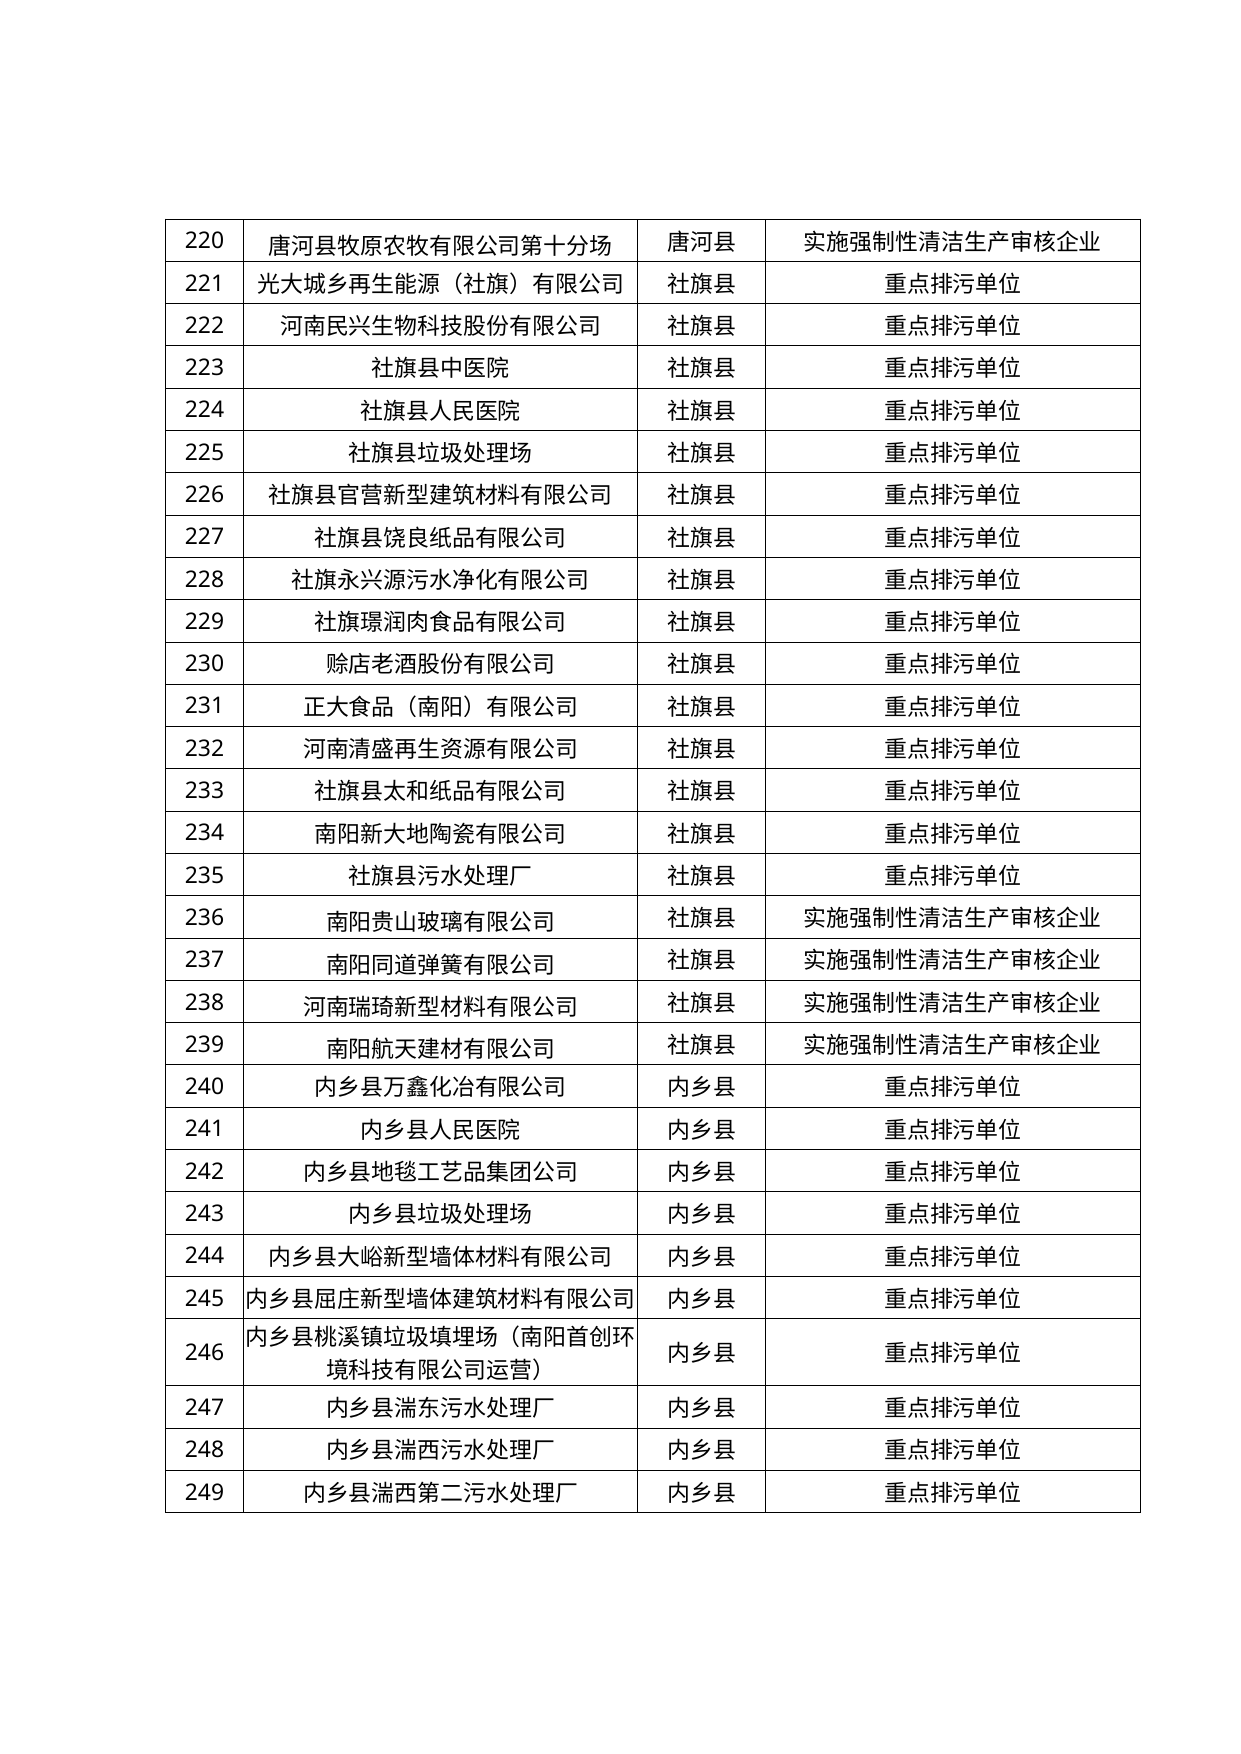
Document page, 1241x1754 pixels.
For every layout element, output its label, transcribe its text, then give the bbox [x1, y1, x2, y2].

table_cell 238 [166, 981, 243, 1022]
table_cell 社旗县 [638, 769, 765, 811]
table_cell 社旗永兴源污水净化有限公司 [244, 558, 637, 599]
table_cell 243 [166, 1192, 243, 1233]
table_cell 社旗县中医院 [244, 346, 637, 388]
table_cell 重点排污单位 [766, 1386, 1140, 1427]
table_cell 社旗县 [638, 389, 765, 430]
table_cell 236 [166, 896, 243, 937]
table_cell 重点排污单位 [766, 304, 1140, 345]
table_cell 240 [166, 1065, 243, 1107]
table_cell 社旗县 [638, 1023, 765, 1064]
table_cell 内乡县湍西污水处理厂 [244, 1429, 637, 1470]
table_cell 社旗县 [638, 600, 765, 641]
table_cell 内乡县 [638, 1108, 765, 1149]
table_cell 社旗县 [638, 854, 765, 895]
table_cell 重点排污单位 [766, 812, 1140, 853]
table_cell 223 [166, 346, 243, 388]
table_cell 南阳新大地陶瓷有限公司 [244, 812, 637, 853]
table_cell 重点排污单位 [766, 1471, 1140, 1512]
table_cell 社旗县 [638, 981, 765, 1022]
table_cell 229 [166, 600, 243, 641]
table_cell 重点排污单位 [766, 473, 1140, 514]
table_cell 重点排污单位 [766, 431, 1140, 472]
table_cell 内乡县人民医院 [244, 1108, 637, 1149]
table_cell 重点排污单位 [766, 1192, 1140, 1233]
table_cell 南阳贵山玻璃有限公司 [244, 896, 637, 937]
table_cell 220 [166, 220, 243, 261]
table_cell 221 [166, 262, 243, 303]
table_cell 实施强制性清洁生产审核企业 [766, 896, 1140, 937]
table_cell 244 [166, 1235, 243, 1276]
table_cell 重点排污单位 [766, 558, 1140, 599]
table_cell 内乡县湍西第二污水处理厂 [244, 1471, 637, 1512]
table_cell 社旗县污水处理厂 [244, 854, 637, 895]
table_cell 唐河县牧原农牧有限公司第十分场 [244, 220, 637, 261]
table_cell 河南民兴生物科技股份有限公司 [244, 304, 637, 345]
table_cell 重点排污单位 [766, 1108, 1140, 1149]
table_cell 重点排污单位 [766, 685, 1140, 726]
table_cell 重点排污单位 [766, 389, 1140, 430]
table_cell 内乡县 [638, 1319, 765, 1385]
table_cell 社旗县 [638, 896, 765, 937]
table_cell 233 [166, 769, 243, 811]
table_cell 内乡县屈庄新型墙体建筑材料有限公司 [244, 1277, 637, 1318]
table_cell 重点排污单位 [766, 854, 1140, 895]
table_cell 社旗县 [638, 939, 765, 980]
table_cell 234 [166, 812, 243, 853]
table_cell 225 [166, 431, 243, 472]
table_cell 224 [166, 389, 243, 430]
table_cell 内乡县桃溪镇垃圾填埋场（南阳首创环境科技有限公司运营） [244, 1319, 637, 1385]
table_cell 239 [166, 1023, 243, 1064]
table_cell 247 [166, 1386, 243, 1427]
table_cell 社旗县 [638, 346, 765, 388]
table_cell 内乡县 [638, 1065, 765, 1107]
table_cell 社旗县 [638, 727, 765, 768]
table_cell 232 [166, 727, 243, 768]
table_cell 河南瑞琦新型材料有限公司 [244, 981, 637, 1022]
table_cell 内乡县 [638, 1235, 765, 1276]
table_cell 光大城乡再生能源（社旗）有限公司 [244, 262, 637, 303]
table_cell 249 [166, 1471, 243, 1512]
table_cell 南阳航天建材有限公司 [244, 1023, 637, 1064]
table_cell 重点排污单位 [766, 727, 1140, 768]
table_cell 重点排污单位 [766, 516, 1140, 557]
table_cell 重点排污单位 [766, 643, 1140, 684]
table_cell 社旗县 [638, 516, 765, 557]
table_cell 内乡县 [638, 1429, 765, 1470]
table_cell 社旗县 [638, 812, 765, 853]
table_cell 重点排污单位 [766, 1235, 1140, 1276]
table_cell 231 [166, 685, 243, 726]
table_cell 内乡县 [638, 1277, 765, 1318]
table_cell 重点排污单位 [766, 1277, 1140, 1318]
table_cell 245 [166, 1277, 243, 1318]
table_cell 重点排污单位 [766, 769, 1140, 811]
table_cell 226 [166, 473, 243, 514]
table_cell 内乡县 [638, 1386, 765, 1427]
table_cell 社旗县 [638, 558, 765, 599]
table_cell 社旗县 [638, 643, 765, 684]
table_cell 222 [166, 304, 243, 345]
table_cell 内乡县 [638, 1150, 765, 1191]
table_cell 228 [166, 558, 243, 599]
table_cell 内乡县大峪新型墙体材料有限公司 [244, 1235, 637, 1276]
table_cell 社旗县 [638, 431, 765, 472]
table_cell 227 [166, 516, 243, 557]
table_cell 社旗县 [638, 473, 765, 514]
table_cell 实施强制性清洁生产审核企业 [766, 1023, 1140, 1064]
table_cell 重点排污单位 [766, 600, 1140, 641]
table_cell 内乡县湍东污水处理厂 [244, 1386, 637, 1427]
table_cell 重点排污单位 [766, 1150, 1140, 1191]
table_cell 内乡县垃圾处理场 [244, 1192, 637, 1233]
table_cell 230 [166, 643, 243, 684]
table_cell 内乡县万鑫化冶有限公司 [244, 1065, 637, 1107]
table_cell 248 [166, 1429, 243, 1470]
table_cell 237 [166, 939, 243, 980]
table_cell 社旗县人民医院 [244, 389, 637, 430]
table_cell 赊店老酒股份有限公司 [244, 643, 637, 684]
table_cell 235 [166, 854, 243, 895]
table_cell 重点排污单位 [766, 1429, 1140, 1470]
table_cell 重点排污单位 [766, 346, 1140, 388]
table_cell 实施强制性清洁生产审核企业 [766, 939, 1140, 980]
table_cell 重点排污单位 [766, 1319, 1140, 1385]
table_cell 内乡县 [638, 1192, 765, 1233]
table_cell 实施强制性清洁生产审核企业 [766, 220, 1140, 261]
table_cell 重点排污单位 [766, 1065, 1140, 1107]
table_cell 社旗璟润肉食品有限公司 [244, 600, 637, 641]
table_cell 社旗县垃圾处理场 [244, 431, 637, 472]
table_cell 242 [166, 1150, 243, 1191]
table_cell 正大食品（南阳）有限公司 [244, 685, 637, 726]
table_cell 内乡县地毯工艺品集团公司 [244, 1150, 637, 1191]
table_cell 社旗县官营新型建筑材料有限公司 [244, 473, 637, 514]
table_cell 社旗县 [638, 685, 765, 726]
table_cell 246 [166, 1319, 243, 1385]
table_cell 内乡县 [638, 1471, 765, 1512]
table_cell 河南清盛再生资源有限公司 [244, 727, 637, 768]
table_cell 重点排污单位 [766, 262, 1140, 303]
table_cell 唐河县 [638, 220, 765, 261]
table_cell 南阳同道弹簧有限公司 [244, 939, 637, 980]
table_cell 社旗县太和纸品有限公司 [244, 769, 637, 811]
table_cell 社旗县 [638, 262, 765, 303]
table_cell 241 [166, 1108, 243, 1149]
table_cell 社旗县 [638, 304, 765, 345]
table_cell 社旗县饶良纸品有限公司 [244, 516, 637, 557]
table_cell 实施强制性清洁生产审核企业 [766, 981, 1140, 1022]
